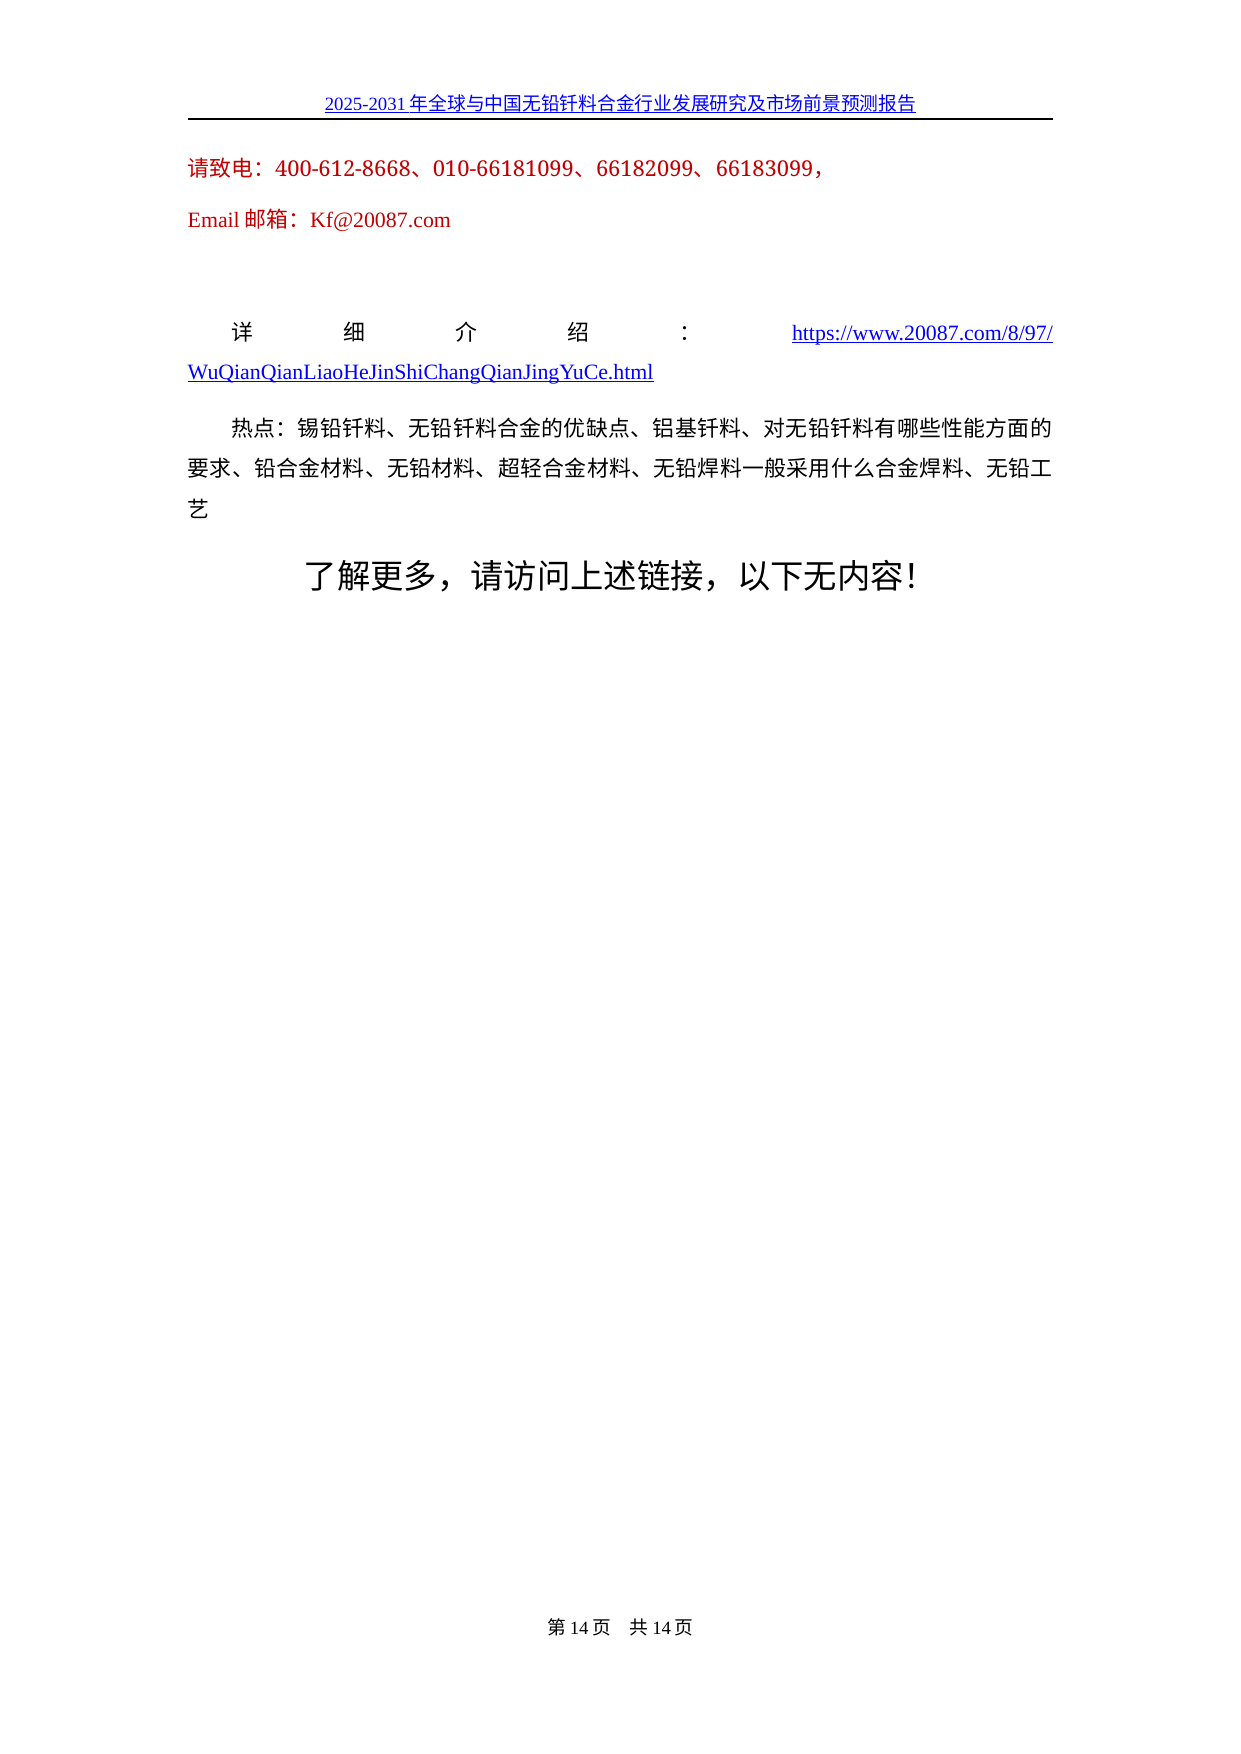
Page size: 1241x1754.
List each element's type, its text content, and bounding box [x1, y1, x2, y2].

title 了解更多，请访问上述链接，以下无内容！ [187, 542, 1053, 607]
text 详细介绍：https://www.20087.com/8/97/WuQianQianLiaoHeJinShiChangQianJingYuCe.html [187, 315, 1053, 388]
text Email邮箱：Kf@20087.com [187, 202, 1053, 234]
text 热点：锡铅钎料、无铅钎料合金的优缺点、铝基钎料、对无铅钎料有哪些性能方面的要求、铅合金材料、无铅材料、超轻合金材料、无铅焊料一般采用什么合金焊料、无铅工艺 [187, 410, 1053, 524]
text 请致电：400-612-8668、010-66181099、66182099、66183099， [187, 150, 1053, 183]
